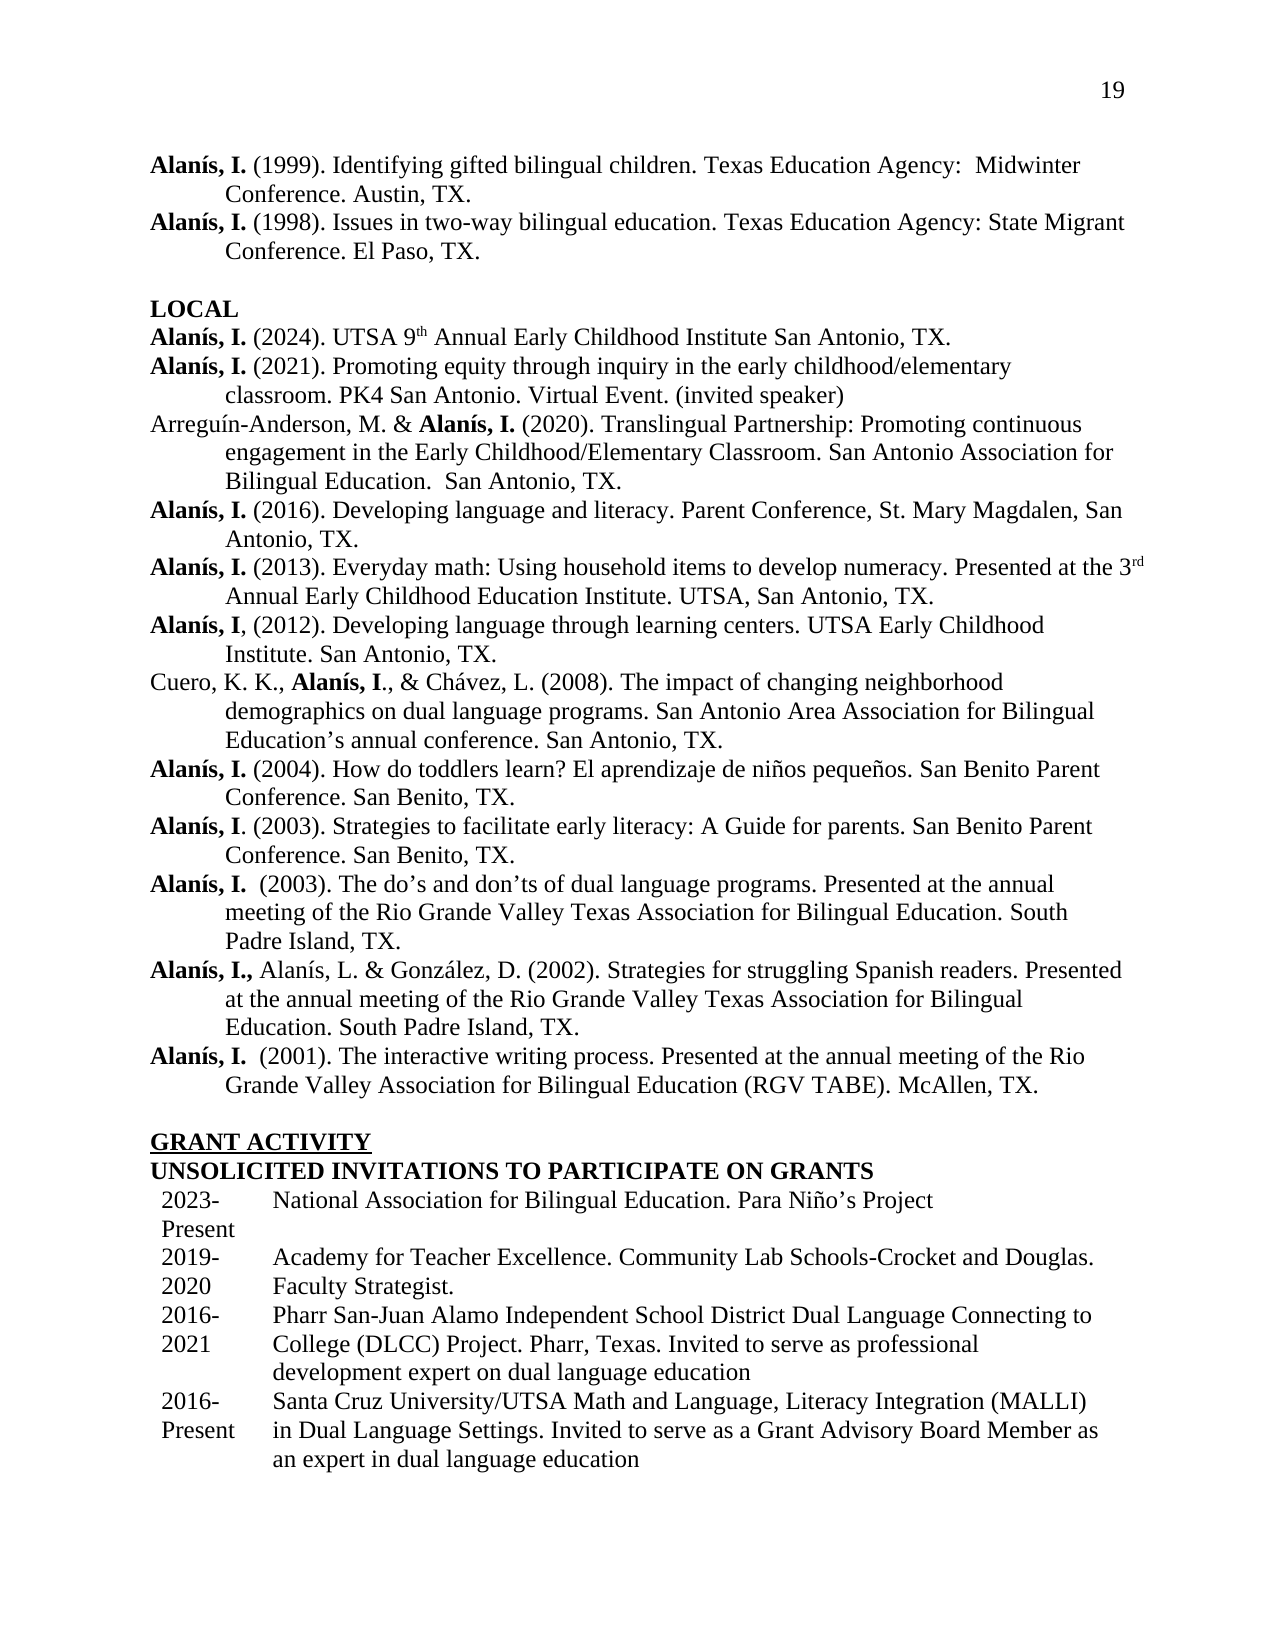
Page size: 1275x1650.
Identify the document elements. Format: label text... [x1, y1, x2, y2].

text UNSOLICITED INVITATIONS TO PARTICIPATE ON GRANTS [150, 1156, 1125, 1185]
text LOCAL [150, 294, 1125, 322]
text Alanís, I, (2012). Developing language through learning centers. UTSA Early Childhood Institute. San Antonio, TX. [150, 610, 1125, 667]
table_header National Association for Bilingual Education. Para Niño’s Project Academy for Teacher Excellence. Community Lab Schools-Crocket and Douglas. Faculty Strategist. Pharr San-Juan Alamo Independent School District Dual Language Connecting to College (DLCC) Project. Pharr, Texas. Invited to serve as professional development expert on dual language education [261, 1185, 1122, 1386]
text Arreguín-Anderson, M. & Alanís, I. (2020). Translingual Partnership: Promoting continuous engagement in the Early Childhood/Elementary Classroom. San Antonio Association for Bilingual Education. San Antonio, TX. [150, 409, 1125, 495]
text Alanís, I. (2001). The interactive writing process. Presented at the annual meeting of the Rio Grande Valley Association for Bilingual Education (RGV TABE). McAllen, TX. [150, 1041, 1125, 1099]
text Alanís, I. (2013). Everyday math: Using household items to develop numeracy. Presented at the 3rd Annual Early Childhood Education Institute. UTSA, San Antonio, TX. [150, 552, 1200, 610]
text Alanís, I. (2021). Promoting equity through inquiry in the early childhood/elementary classroom. PK4 San Antonio. Virtual Event. (invited speaker) [150, 351, 1125, 409]
text Conference. San Benito, TX. [150, 840, 1125, 869]
text Alanís, I. (2003). The do’s and don’ts of dual language programs. Presented at the annual meeting of the Rio Grande Valley Texas Association for Bilingual Education. South Padre Island, TX. [150, 869, 1125, 955]
text Alanís, I., Alanís, L. & González, D. (2002). Strategies for struggling Spanish readers. Presented at the annual meeting of the Rio Grande Valley Texas Association for Bilingual Education. South Padre Island, TX. [150, 955, 1125, 1041]
text Alanís, I. (1999). Identifying gifted bilingual children. Texas Education Agency: Midwinter Conference. Austin, TX. [150, 150, 1125, 207]
table_header 2023-Present 2019-2020 2016-2021 [150, 1185, 261, 1386]
text Alanís, I. (2016). Developing language and literacy. Parent Conference, St. Mary Magdalen, San Antonio, TX. [150, 495, 1125, 552]
text Alanís, I. (2003). Strategies to facilitate early literacy: A Guide for parents. San Benito Parent [150, 811, 1125, 840]
text Alanís, I. (2004). How do toddlers learn? El aprendizaje de niños pequeños. San Benito Parent [150, 754, 1125, 782]
table_cell Santa Cruz University/UTSA Math and Language, Literacy Integration (MALLI) in Dual Language Settings. Invited to serve as a Grant Advisory Board Member as an expert in dual language education [261, 1386, 1122, 1472]
table_cell 2016-Present [150, 1386, 261, 1472]
text Alanís, I. (2024). UTSA 9th Annual Early Childhood Institute San Antonio, TX. [150, 322, 1125, 351]
text Conference. San Benito, TX. [150, 782, 1125, 811]
text GRANT ACTIVITY [150, 1127, 1125, 1156]
text Cuero, K. K., Alanís, I., & Chávez, L. (2008). The impact of changing neighborhood demographics on dual language programs. San Antonio Area Association for Bilingual Education’s annual conference. San Antonio, TX. [150, 667, 1125, 754]
text Alanís, I. (1998). Issues in two-way bilingual education. Texas Education Agency: State Migrant Conference. El Paso, TX. [150, 207, 1125, 265]
